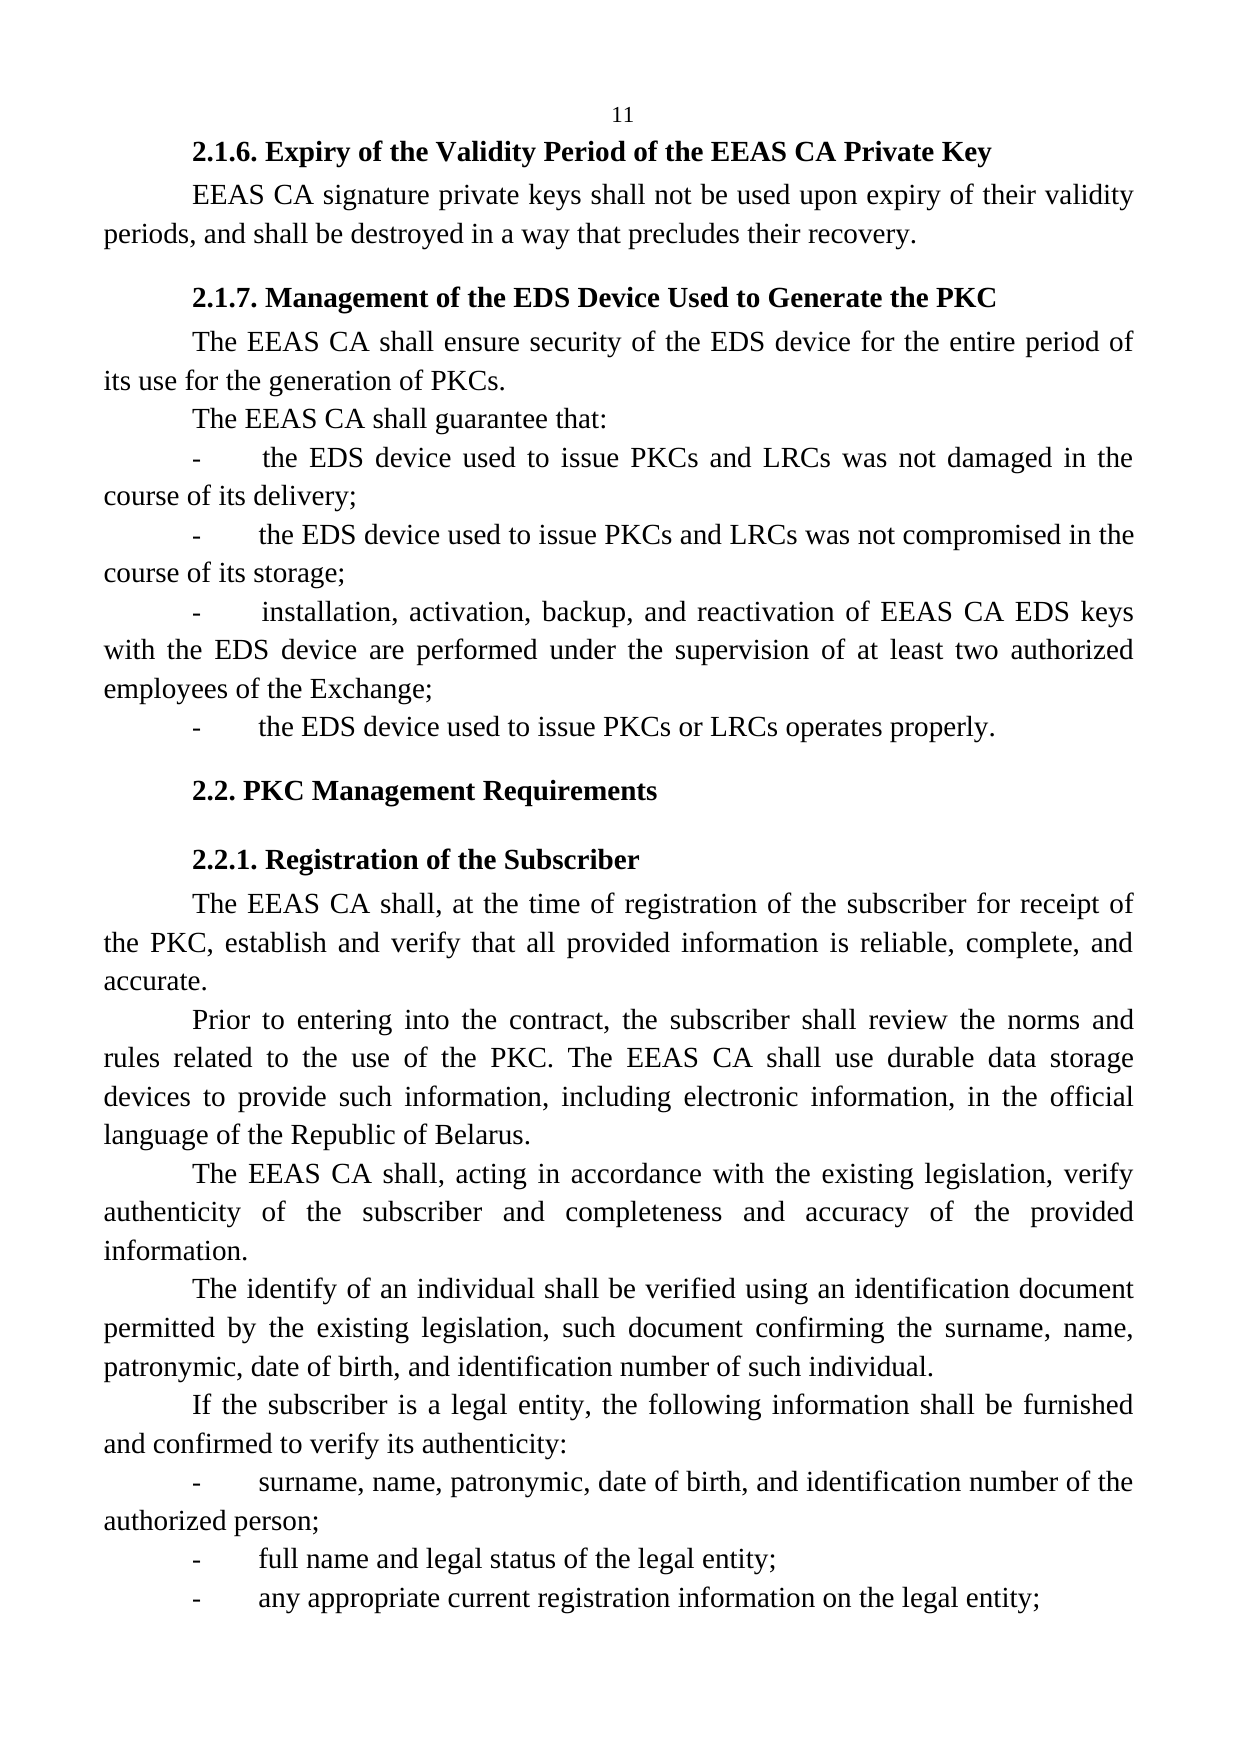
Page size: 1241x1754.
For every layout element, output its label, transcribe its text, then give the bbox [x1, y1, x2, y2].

text The identify of an individual shall be verified using an identification document permitted by the existing legislation, such document confirming the surname, name, patronymic, date of birth, and identification number of such individual. [103, 1272, 1135, 1382]
list the EDS device used to issue PKCs or LRCs operates properly. [103, 709, 1135, 743]
list surname, name, patronymic, date of birth, and identification number of the authorized person; [103, 1464, 1135, 1536]
list installation, activation, backup, and reactivation of EEAS CA EDS keys with the EDS device are performed under the supervision of at least two authorized employees of the Exchange; [103, 594, 1135, 704]
text 2.1.7. Management of the EDS Device Used to Generate the PKC [192, 280, 1137, 313]
text 2.1.6. Expiry of the Validity Period of the EEAS CA Private Key [192, 134, 1137, 167]
text 2.2. PKC Management Requirements [192, 773, 1137, 806]
text The EEAS CA shall guarantee that: [103, 401, 1137, 435]
list the EDS device used to issue PKCs and LRCs was not compromised in the course of its storage; [103, 517, 1135, 589]
text If the subscriber is a legal entity, the following information shall be furnished and confirmed to verify its authenticity: [103, 1387, 1135, 1459]
text 2.2.1. Registration of the Subscriber [192, 842, 1137, 875]
list full name and legal status of the legal entity; [103, 1541, 1137, 1575]
list any appropriate current registration information on the legal entity; [103, 1580, 1135, 1613]
text The EEAS CA shall, acting in accordance with the existing legislation, verify authenticity of the subscriber and completeness and accuracy of the provided information. [103, 1156, 1135, 1267]
text The EEAS CA shall, at the time of registration of the subscriber for receipt of the PKC, establish and verify that all provided information is reliable, complete, and accurate. [103, 886, 1135, 997]
text EEAS CA signature private keys shall not be used upon expiry of their validity periods, and shall be destroyed in a way that precludes their recovery. [103, 177, 1135, 249]
text The EEAS CA shall ensure security of the EDS device for the entire period of its use for the generation of PKCs. [103, 324, 1135, 396]
text Prior to entering into the contract, the subscriber shall review the norms and rules related to the use of the PKC. The EEAS CA shall use durable data storage devices to provide such information, including electronic information, in the official language of the Republic of Belarus. [103, 1002, 1135, 1151]
list the EDS device used to issue PKCs and LRCs was not damaged in the course of its delivery; [103, 440, 1135, 512]
